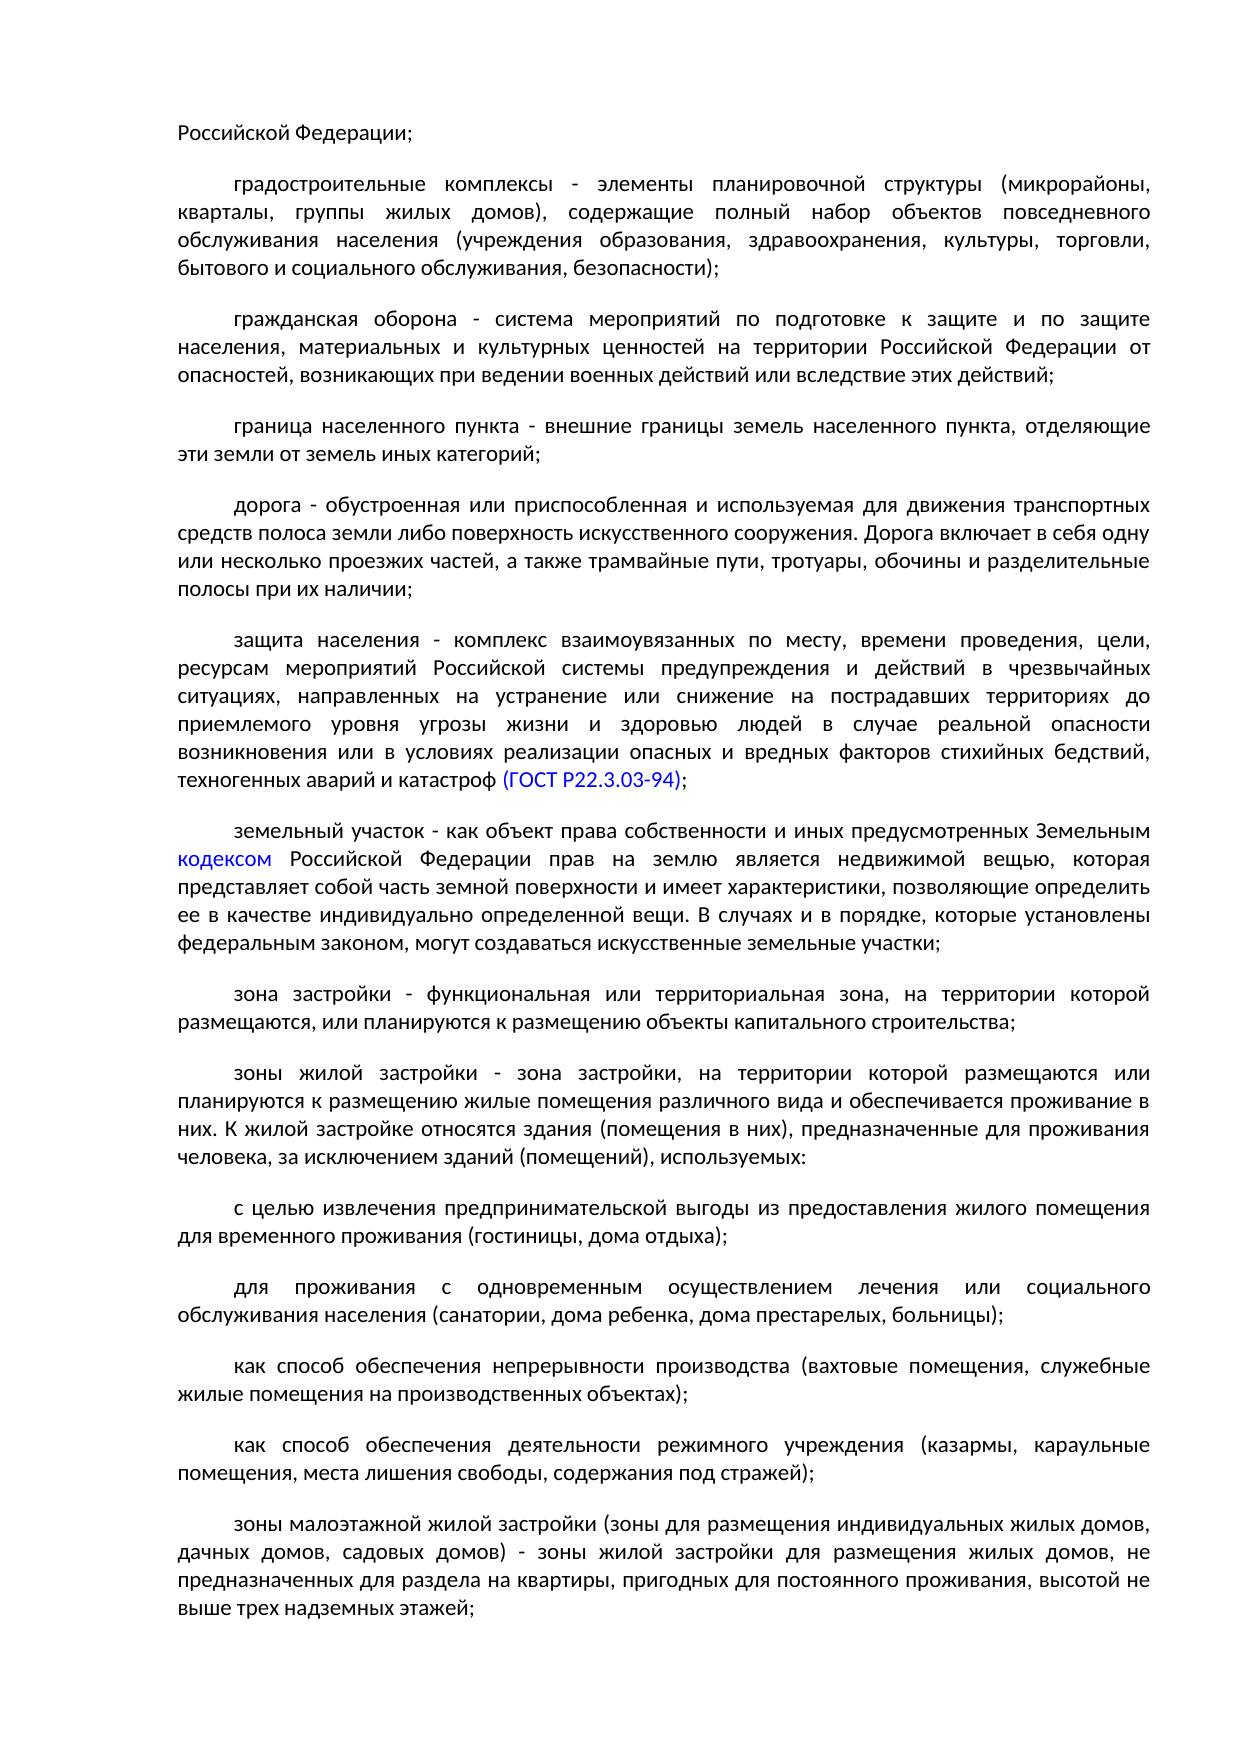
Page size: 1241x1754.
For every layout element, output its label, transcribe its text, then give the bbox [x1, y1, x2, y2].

text как способ обеспечения непрерывности производства (вахтовые помещения, служебные жилые помещения на производственных объектах); [177, 1351, 1152, 1407]
text защита населения - комплекс взаимоувязанных по месту, времени проведения, цели, ресурсам мероприятий Российской системы предупреждения и действий в чрезвычайных ситуациях, направленных на устранение или снижение на пострадавших территориях до приемлемого уровня угрозы жизни и здоровью людей в случае реальной опасности возникновения или в условиях реализации опасных и вредных факторов стихийных бедствий, техногенных аварий и катастроф (ГОСТ Р22.3.03-94); [177, 625, 1152, 793]
text зоны малоэтажной жилой застройки (зоны для размещения индивидуальных жилых домов, дачных домов, садовых домов) - зоны жилой застройки для размещения жилых домов, не предназначенных для раздела на квартиры, пригодных для постоянного проживания, высотой не выше трех надземных этажей; [177, 1509, 1152, 1621]
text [177, 118, 1152, 146]
text земельный участок - как объект права собственности и иных предусмотренных Земельным кодексом Российской Федерации прав на землю является недвижимой вещью, которая представляет собой часть земной поверхности и имеет характеристики, позволяющие определить ее в качестве индивидуально определенной вещи. В случаях и в порядке, которые установлены федеральным законом, могут создаваться искусственные земельные участки; [177, 816, 1152, 956]
text зона застройки - функциональная или территориальная зона, на территории которой размещаются, или планируются к размещению объекты капитального строительства; [177, 979, 1152, 1035]
text граница населенного пункта - внешние границы земель населенного пункта, отделяющие эти земли от земель иных категорий; [177, 411, 1152, 467]
text зоны жилой застройки - зона застройки, на территории которой размещаются или планируются к размещению жилые помещения различного вида и обеспечивается проживание в них. К жилой застройке относятся здания (помещения в них), предназначенные для проживания человека, за исключением зданий (помещений), используемых: [177, 1058, 1152, 1170]
text как способ обеспечения деятельности режимного учреждения (казармы, караульные помещения, места лишения свободы, содержания под стражей); [177, 1430, 1152, 1486]
text с целью извлечения предпринимательской выгоды из предоставления жилого помещения для временного проживания (гостиницы, дома отдыха); [177, 1193, 1152, 1249]
text гражданская оборона - система мероприятий по подготовке к защите и по защите населения, материальных и культурных ценностей на территории Российской Федерации от опасностей, возникающих при ведении военных действий или вследствие этих действий; [177, 304, 1152, 388]
text дорога - обустроенная или приспособленная и используемая для движения транспортных средств полоса земли либо поверхность искусственного сооружения. Дорога включает в себя одну или несколько проезжих частей, а также трамвайные пути, тротуары, обочины и разделительные полосы при их наличии; [177, 490, 1152, 602]
text для проживания с одновременным осуществлением лечения или социального обслуживания населения (санатории, дома ребенка, дома престарелых, больницы); [177, 1272, 1152, 1328]
text градостроительные комплексы - элементы планировочной структуры (микрорайоны, кварталы, группы жилых домов), содержащие полный набор объектов повседневного обслуживания населения (учреждения образования, здравоохранения, культуры, торговли, бытового и социального обслуживания, безопасности); [177, 169, 1152, 281]
